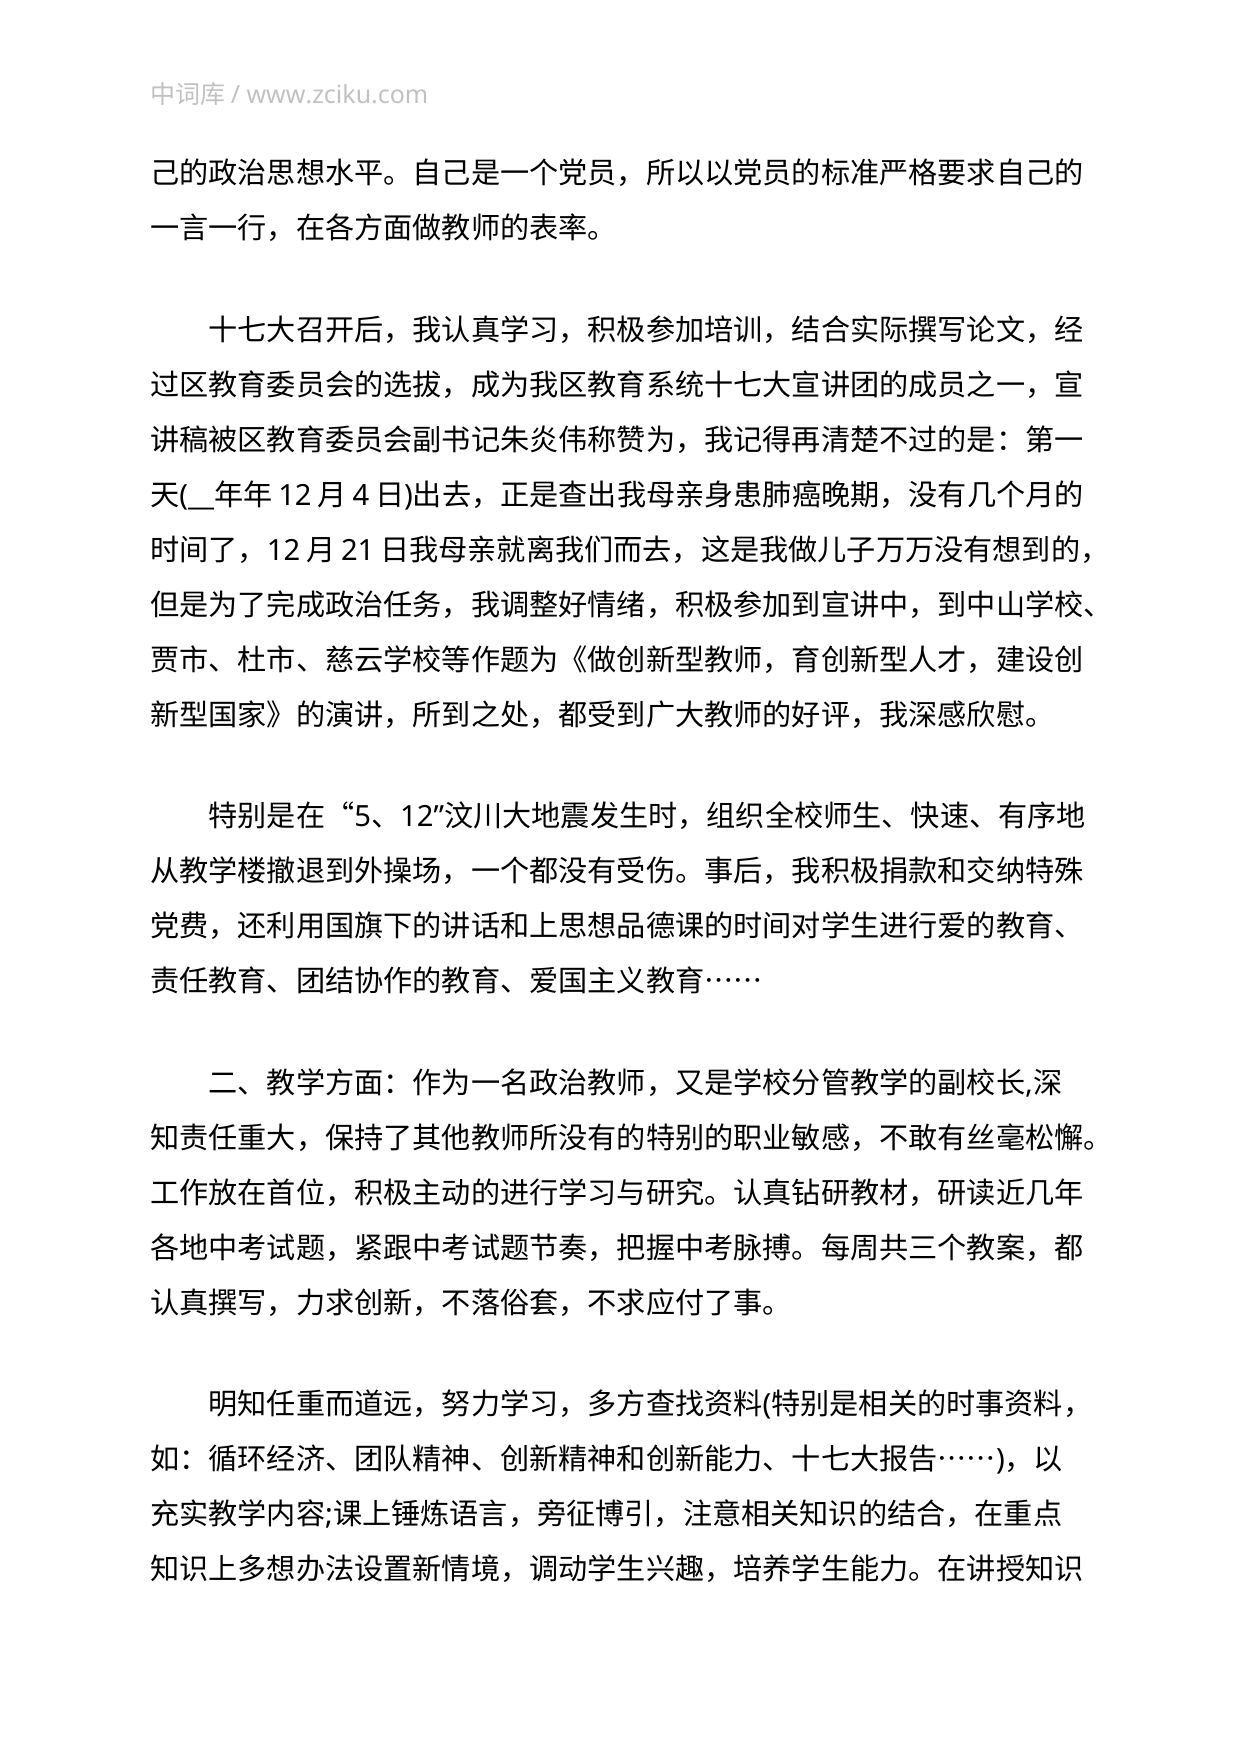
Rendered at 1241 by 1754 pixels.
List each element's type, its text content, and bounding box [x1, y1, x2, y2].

text 十七大召开后，我认真学习，积极参加培训，结合实际撰写论文，经过区教育委员会的选拔，成为我区教育系统十七大宣讲团的成员之一，宣讲稿被区教育委员会副书记朱炎伟称赞为，我记得再清楚不过的是：第一天(__年年12月4日)出去，正是查出我母亲身患肺癌晚期，没有几个月的时间了，12月21日我母亲就离我们而去，这是我做儿子万万没有想到的，但是为了完成政治任务，我调整好情绪，积极参加到宣讲中，到中山学校、贾市、杜市、慈云学校等作题为《做创新型教师，育创新型人才，建设创新型国家》的演讲，所到之处，都受到广大教师的好评，我深感欣慰。 [150, 307, 1090, 733]
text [150, 150, 1090, 247]
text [150, 1381, 1090, 1588]
text 特别是在“5、12”汶川大地震发生时，组织全校师生、快速、有序地从教学楼撤退到外操场，一个都没有受伤。事后，我积极捐款和交纳特殊党费，还利用国旗下的讲话和上思想品德课的时间对学生进行爱的教育、责任教育、团结协作的教育、爱国主义教育…… [150, 793, 1090, 1000]
text 二、教学方面：作为一名政治教师，又是学校分管教学的副校长,深知责任重大，保持了其他教师所没有的特别的职业敏感，不敢有丝毫松懈。工作放在首位，积极主动的进行学习与研究。认真钻研教材，研读近几年各地中考试题，紧跟中考试题节奏，把握中考脉搏。每周共三个教案，都认真撰写，力求创新，不落俗套，不求应付了事。 [150, 1059, 1090, 1321]
